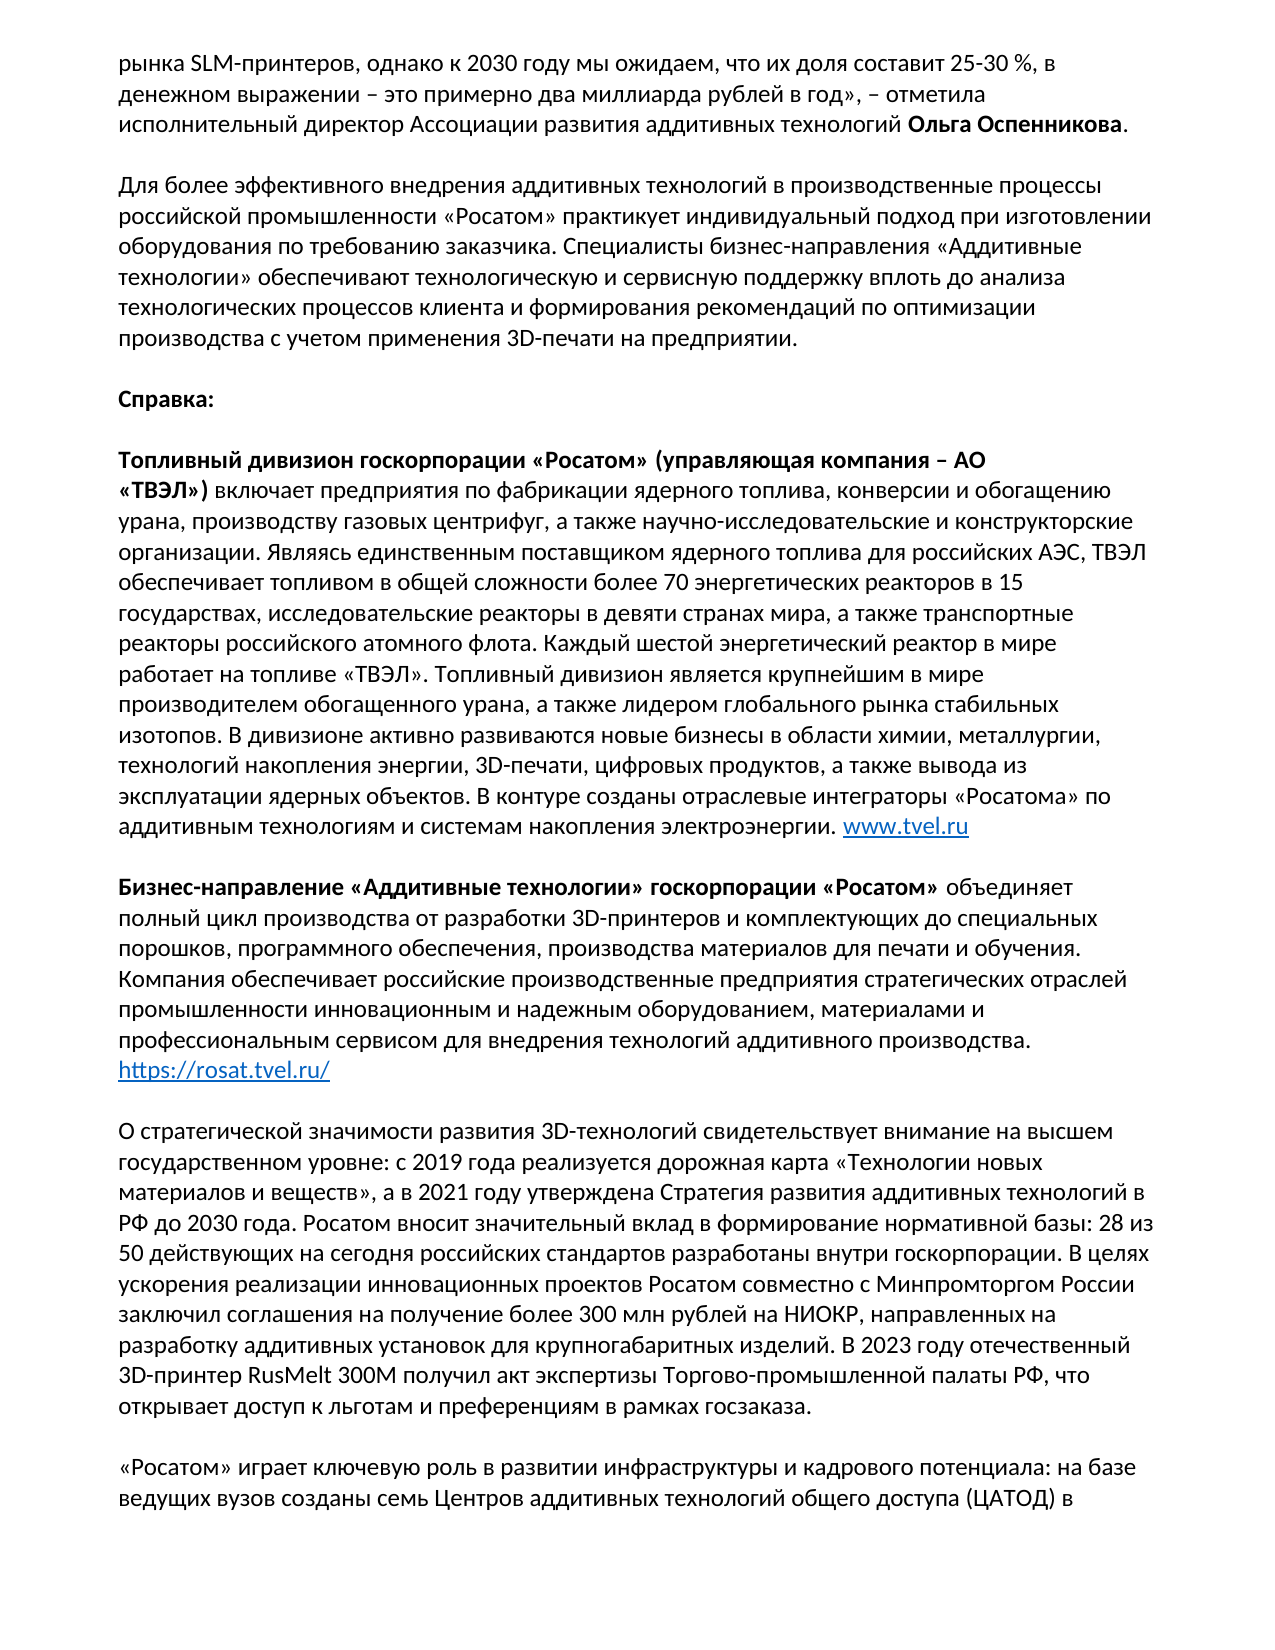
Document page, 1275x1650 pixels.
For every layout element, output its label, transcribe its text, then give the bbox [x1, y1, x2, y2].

text Для более эффективного внедрения аддитивных технологий в производственные процессы российской промышленности «Росатом» практикует индивидуальный подход при изготовлении оборудования по требованию заказчика. Специалисты бизнес-направления «Аддитивные технологии» обеспечивают технологическую и сервисную поддержку вплоть до анализа технологических процессов клиента и формирования рекомендаций по оптимизации производства с учетом применения 3D-печати на предприятии. [118, 169, 1157, 352]
text Топливный дивизион госкорпорации «Росатом» (управляющая компания – АО «ТВЭЛ») включает предприятия по фабрикации ядерного топлива, конверсии и обогащению урана, производству газовых центрифуг, а также научно-исследовательские и конструкторские организации. Являясь единственным поставщиком ядерного топлива для российских АЭС, ТВЭЛ обеспечивает топливом в общей сложности более 70 энергетических реакторов в 15 государствах, исследовательские реакторы в девяти странах мира, а также транспортные реакторы российского атомного флота. Каждый шестой энергетический реактор в мире работает на топливе «ТВЭЛ». Топливный дивизион является крупнейшим в мире производителем обогащенного урана, а также лидером глобального рынка стабильных изотопов. В дивизионе активно развиваются новые бизнесы в области химии, металлургии, технологий накопления энергии, 3D-печати, цифровых продуктов, а также вывода из эксплуатации ядерных объектов. В контуре созданы отраслевые интеграторы «Росатома» по аддитивным технологиям и системам накопления электроэнергии. www.tvel.ru [118, 444, 1157, 841]
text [118, 47, 1157, 139]
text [118, 1451, 1157, 1512]
text Справка: [118, 383, 1157, 413]
text Бизнес-направление «Аддитивные технологии» госкорпорации «Росатом» объединяет полный цикл производства от разработки 3D-принтеров и комплектующих до специальных порошков, программного обеспечения, производства материалов для печати и обучения. Компания обеспечивает российские производственные предприятия стратегических отраслей промышленности инновационным и надежным оборудованием, материалами и профессиональным сервисом для внедрения технологий аддитивного производства. https://rosat.tvel.ru/ [118, 871, 1157, 1085]
text О стратегической значимости развития 3D-технологий свидетельствует внимание на высшем государственном уровне: с 2019 года реализуется дорожная карта «Технологии новых материалов и веществ», а в 2021 году утверждена Стратегия развития аддитивных технологий в РФ до 2030 года. Росатом вносит значительный вклад в формирование нормативной базы: 28 из 50 действующих на сегодня российских стандартов разработаны внутри госкорпорации. В целях ускорения реализации инновационных проектов Росатом совместно с Минпромторгом России заключил соглашения на получение более 300 млн рублей на НИОКР, направленных на разработку аддитивных установок для крупногабаритных изделий. В 2023 году отечественный 3D-принтер RusMelt 300M получил акт экспертизы Торгово-промышленной палаты РФ, что открывает доступ к льготам и преференциям в рамках госзаказа. [118, 1116, 1157, 1421]
